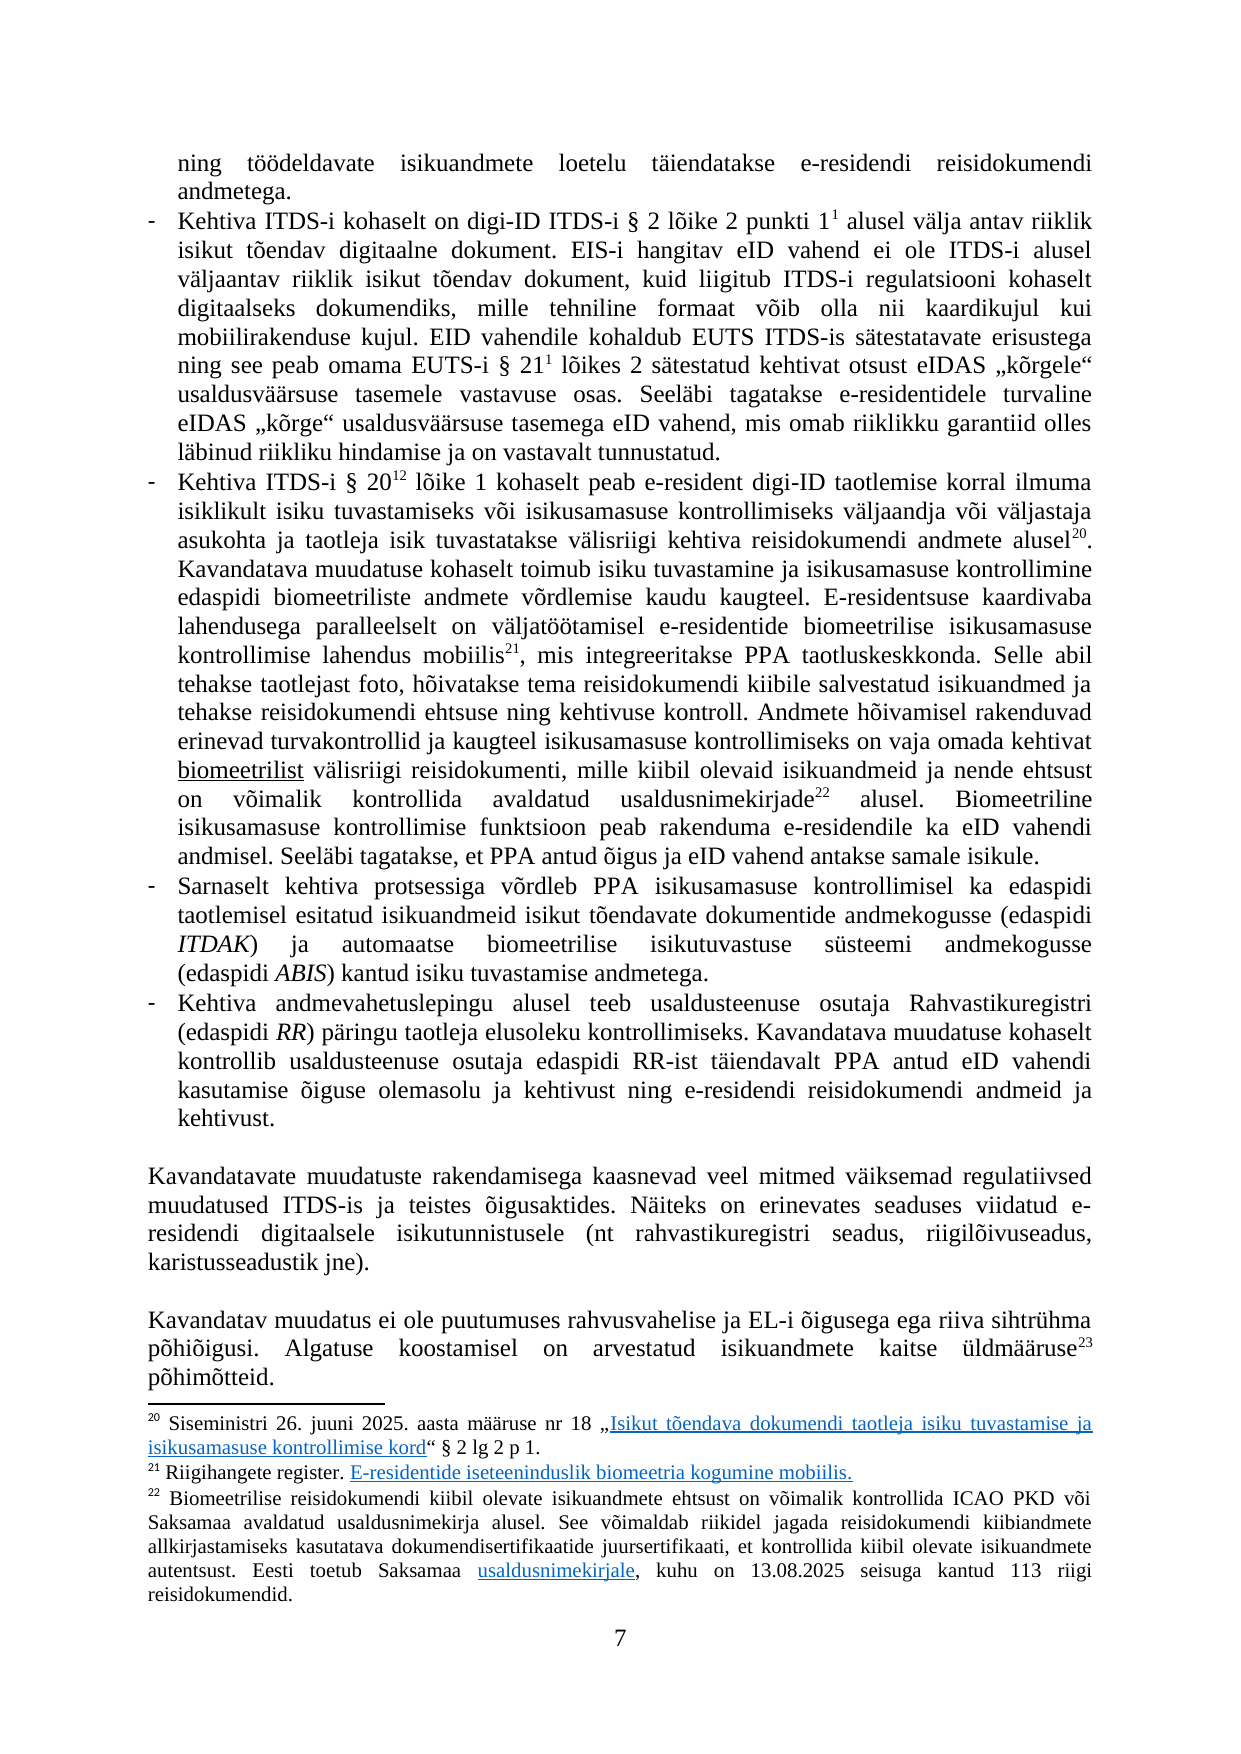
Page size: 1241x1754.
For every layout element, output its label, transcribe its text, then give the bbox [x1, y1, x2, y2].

text Kavandatavate muudatuste rakendamisega kaasnevad veel mitmed väiksemad regulatiivsed muudatused ITDS-is ja teistes õigusaktides. Näiteks on erinevates seaduses viidatud e-residendi digitaalsele isikutunnistusele (nt rahvastikuregistri seadus, riigilõivuseadus, karistusseadustik jne). [148, 1161, 1093, 1276]
list Kehtiva ITDS-i § 2012 lõike 1 kohaselt peab e-resident digi-ID taotlemise korral ilmuma isiklikult isiku tuvastamiseks või isikusamasuse kontrollimiseks väljaandja või väljastaja asukohta ja taotleja isik tuvastatakse välisriigi kehtiva reisidokumendi andmete alusel. Kavandatava muudatuse kohaselt toimub isiku tuvastamine ja isikusamasuse kontrollimine edaspidi biomeetriliste andmete võrdlemise kaudu kaugteel. E-residentsuse kaardivaba lahendusega paralleelselt on väljatöötamisel e-residentide biomeetrilise isikusamasuse kontrollimise lahendus mobiilis, mis integreeritakse PPA taotluskeskkonda. Selle abil tehakse taotlejast foto, hõivatakse tema reisidokumendi kiibile salvestatud isikuandmed ja tehakse reisidokumendi ehtsuse ning kehtivuse kontroll. Andmete hõivamisel rakenduvad erinevad turvakontrollid ja kaugteel isikusamasuse kontrollimiseks on vaja omada kehtivat biomeetrilist välisriigi reisidokumenti, mille kiibil olevaid isikuandmeid ja nende ehtsust on võimalik kontrollida avaldatud usaldusnimekirjade alusel. Biomeetriline isikusamasuse kontrollimise funktsioon peab rakenduma e-residendile ka eID vahendi andmisel. Seeläbi tagatakse, et PPA antud õigus ja eID vahend antakse samale isikule. [148, 466, 1093, 870]
list Kehtiva andmevahetuslepingu alusel teeb usaldusteenuse osutaja Rahvastikuregistri (edaspidi RR) päringu taotleja elusoleku kontrollimiseks. Kavandatava muudatuse kohaselt kontrollib usaldusteenuse osutaja edaspidi RR-ist täiendavalt PPA antud eID vahendi kasutamise õiguse olemasolu ja kehtivust ning e-residendi reisidokumendi andmeid ja kehtivust. [148, 987, 1093, 1132]
list Sarnaselt kehtiva protsessiga võrdleb PPA isikusamasuse kontrollimisel ka edaspidi taotlemisel esitatud isikuandmeid isikut tõendavate dokumentide andmekogusse (edaspidi ITDAK) ja automaatse biomeetrilise isikutuvastuse süsteemi andmekogusse (edaspidi ABIS) kantud isiku tuvastamise andmetega. [148, 870, 1093, 987]
text Kavandatav muudatus ei ole puutumuses rahvusvahelise ja EL-i õigusega ega riiva sihtrühma põhiõigusi. Algatuse koostamisel on arvestatud isikuandmete kaitse üldmääruse põhimõtteid. [148, 1305, 1093, 1391]
list Kehtiva ITDS-i kohaselt on digi-ID ITDS-i § 2 lõike 2 punkti 11 alusel välja antav riiklik isikut tõendav digitaalne dokument. EIS-i hangitav eID vahend ei ole ITDS-i alusel väljaantav riiklik isikut tõendav dokument, kuid liigitub ITDS-i regulatsiooni kohaselt digitaalseks dokumendiks, mille tehniline formaat võib olla nii kaardikujul kui mobiilirakenduse kujul. EID vahendile kohaldub EUTS ITDS-is sätestatavate erisustega ning see peab omama EUTS-i § 211 lõikes 2 sätestatud kehtivat otsust eIDAS „kõrgele“ usaldusväärsuse tasemele vastavuse osas. Seeläbi tagatakse e-residentidele turvaline eIDAS „kõrge“ usaldusväärsuse tasemega eID vahend, mis omab riiklikku garantiid olles läbinud riikliku hindamise ja on vastavalt tunnustatud. [148, 205, 1093, 466]
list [148, 148, 1093, 205]
